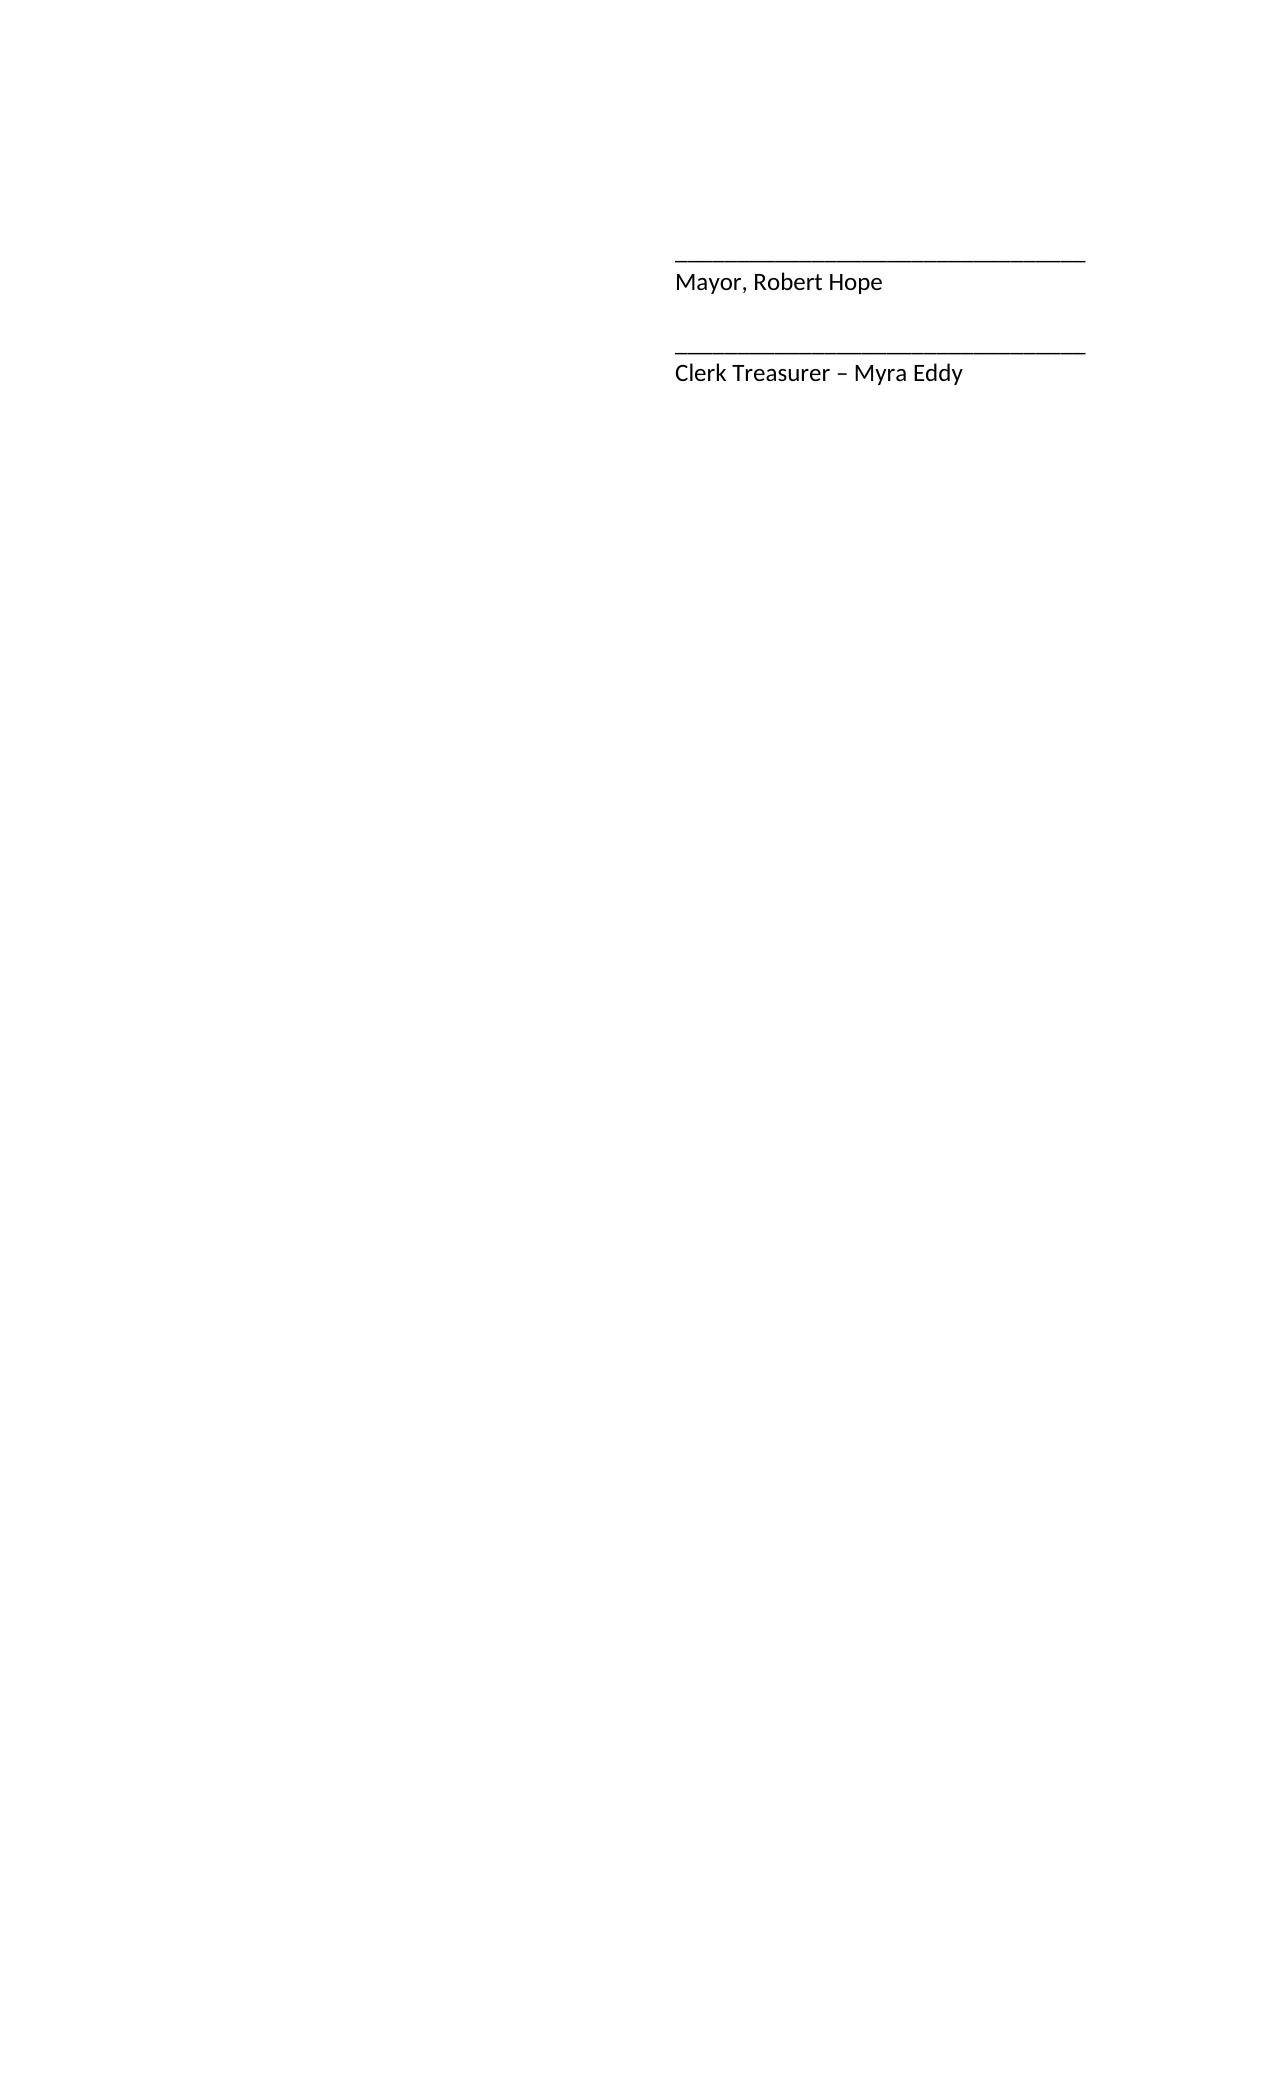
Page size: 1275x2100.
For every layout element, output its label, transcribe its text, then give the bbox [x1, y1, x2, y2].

text Mayor, Robert Hope [150, 266, 1125, 296]
text _________________________________ [150, 235, 1125, 266]
text _________________________________ [150, 327, 1125, 357]
text Clerk Treasurer – Myra Eddy [150, 357, 1125, 388]
